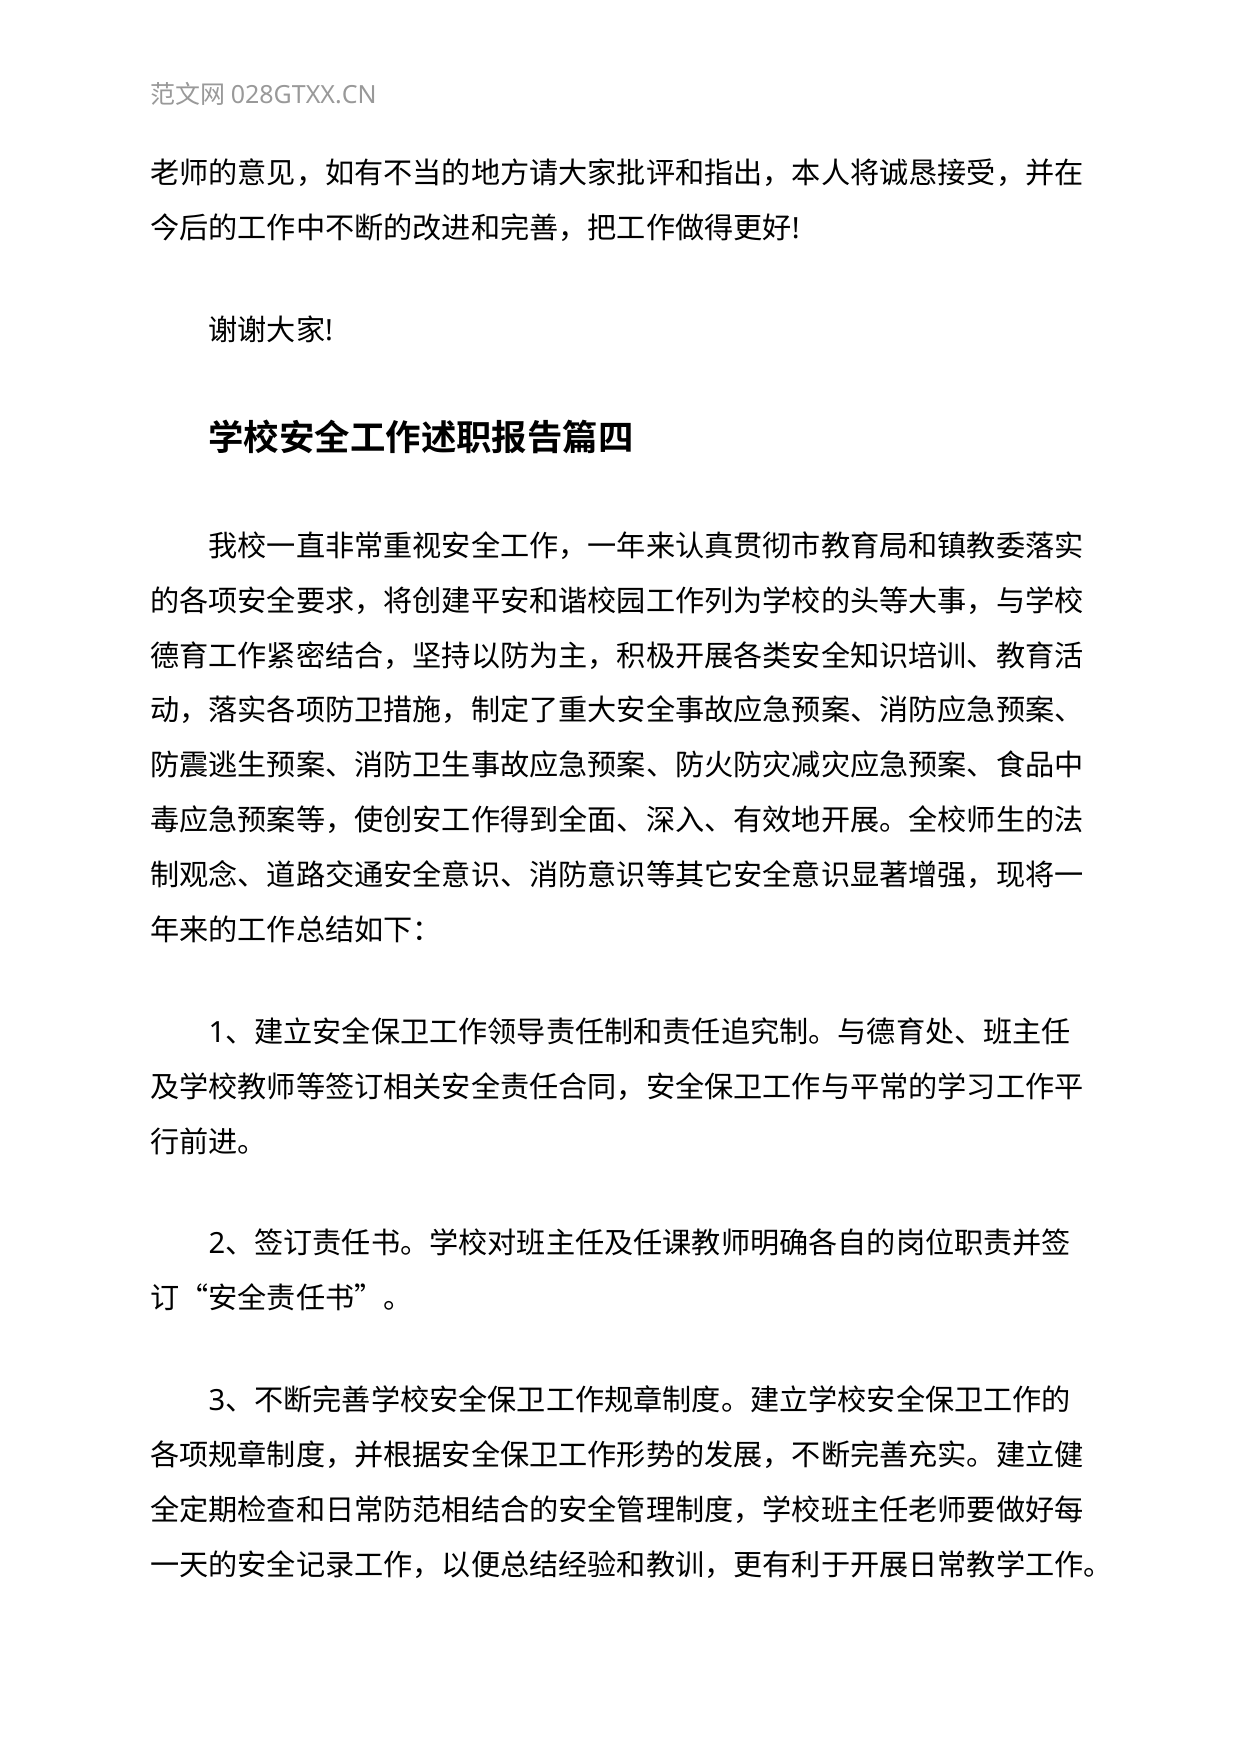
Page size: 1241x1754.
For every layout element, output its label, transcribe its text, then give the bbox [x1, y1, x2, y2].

text 我校一直非常重视安全工作，一年来认真贯彻市教育局和镇教委落实的各项安全要求，将创建平安和谐校园工作列为学校的头等大事，与学校德育工作紧密结合，坚持以防为主，积极开展各类安全知识培训、教育活动，落实各项防卫措施，制定了重大安全事故应急预案、消防应急预案、防震逃生预案、消防卫生事故应急预案、防火防灾减灾应急预案、食品中毒应急预案等，使创安工作得到全面、深入、有效地开展。全校师生的法制观念、道路交通安全意识、消防意识等其它安全意识显著增强，现将一年来的工作总结如下： [150, 522, 1090, 949]
text 学校安全工作述职报告篇四 [150, 409, 1090, 460]
text 2、签订责任书。学校对班主任及任课教师明确各自的岗位职责并签订“安全责任书”。 [150, 1220, 1090, 1317]
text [150, 150, 1090, 247]
text 谢谢大家! [150, 307, 1090, 349]
text 3、不断完善学校安全保卫工作规章制度。建立学校安全保卫工作的各项规章制度，并根据安全保卫工作形势的发展，不断完善充实。建立健全定期检查和日常防范相结合的安全管理制度，学校班主任老师要做好每一天的安全记录工作，以便总结经验和教训，更有利于开展日常教学工作。 [150, 1377, 1090, 1584]
text 1、建立安全保卫工作领导责任制和责任追究制。与德育处、班主任及学校教师等签订相关安全责任合同，安全保卫工作与平常的学习工作平行前进。 [150, 1008, 1090, 1161]
